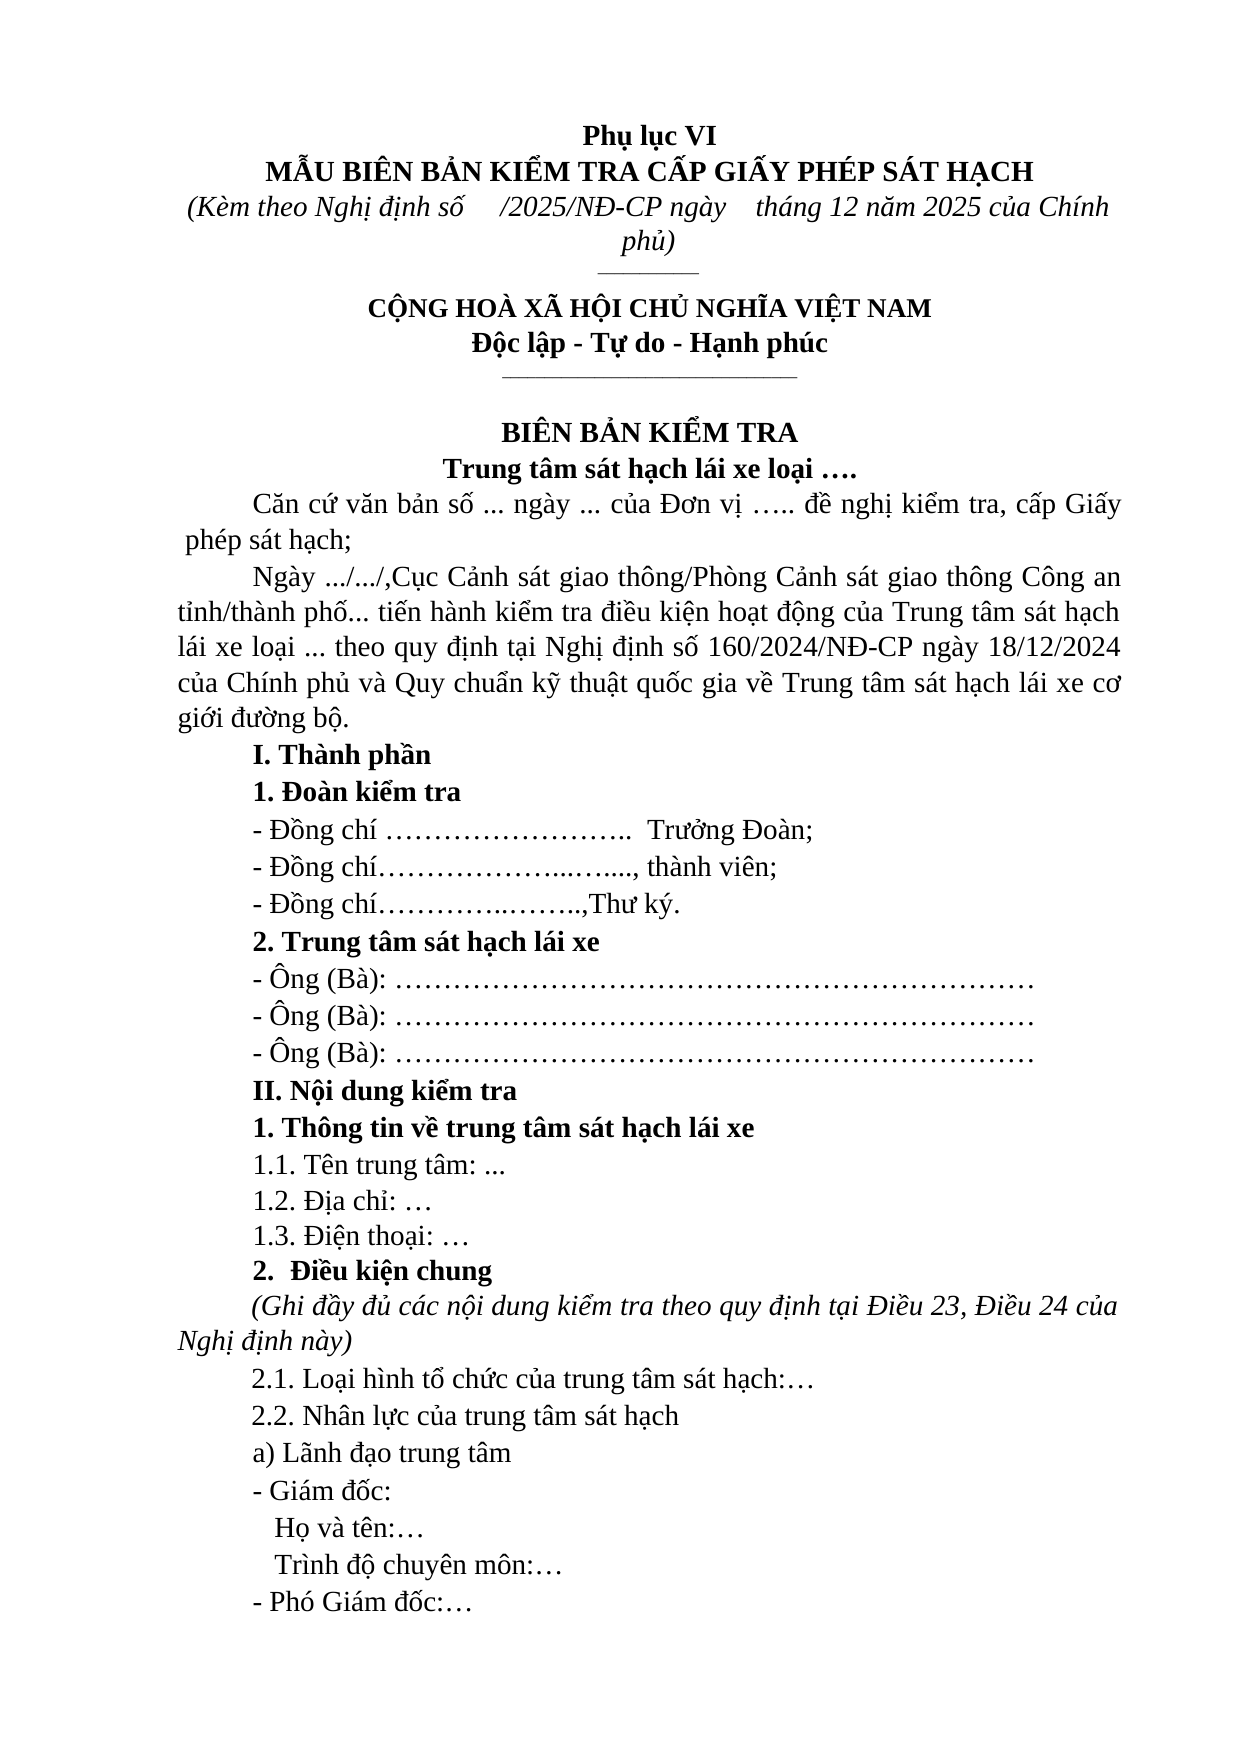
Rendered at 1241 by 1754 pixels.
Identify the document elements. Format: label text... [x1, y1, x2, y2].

text Căn cứ văn bản số ... ngày ... của Đơn vị ….. đề nghị kiểm tra, cấp Giấy phép sát hạch; [185, 487, 1122, 555]
text - Ông (Bà): ………………………………………………………… [252, 1036, 1122, 1069]
text 2. Trung tâm sát hạch lái xe [252, 924, 1122, 957]
text Phụ lục VI [177, 118, 1122, 152]
text a) Lãnh đạo trung tâm [252, 1435, 1122, 1469]
text Độc lập - Tự do - Hạnh phúc [177, 325, 1122, 359]
text (Kèm theo Nghị định số /2025/NĐ-CP ngày tháng 12 năm 2025 của Chính phủ) [177, 189, 1122, 256]
text - Đồng chí………………...…...., thành viên; [252, 849, 1122, 883]
list (Ghi đầy đủ các nội dung kiểm tra theo quy định tại Điều 23, Điều 24 của Nghị định này) [177, 1288, 1122, 1357]
text Trung tâm sát hạch lái xe loại …. [177, 451, 1122, 484]
text BIÊN BẢN KIỂM TRA [177, 415, 1122, 449]
text - Đồng chí …………………….. Trưởng Đoàn; [252, 812, 1122, 845]
text 2.1. Loại hình tổ chức của trung tâm sát hạch:… [177, 1361, 1122, 1394]
text 1. Đoàn kiểm tra [252, 774, 1122, 808]
text - Giám đốc: [252, 1473, 1122, 1506]
text Ngày .../.../,Cục Cảnh sát giao thông/Phòng Cảnh sát giao thông Công an tỉnh/thành phố... tiến hành kiểm tra điều kiện hoạt động của Trung tâm sát hạch lái xe loại ... theo quy định tại Nghị định số 160/2024/NĐ-CP ngày 18/12/2024 của Chính phủ và Quy chuẩn kỹ thuật quốc gia về Trung tâm sát hạch lái xe cơ giới đường bộ. [177, 559, 1122, 733]
text ___________________________________ [177, 361, 1122, 394]
text I. Thành phần [252, 737, 1122, 771]
list 1.2. Địa chỉ: … [252, 1183, 1122, 1216]
text - Đồng chí…………..……..,Thư ký. [252, 886, 1122, 920]
text CỘNG HOÀ XÃ HỘI CHỦ NGHĨA VIỆT NAM [177, 292, 1122, 323]
text - Ông (Bà): ………………………………………………………… [252, 998, 1122, 1032]
text 1. Thông tin về trung tâm sát hạch lái xe [252, 1110, 1122, 1144]
text 2.2. Nhân lực của trung tâm sát hạch [177, 1398, 1122, 1432]
text MẪU BIÊN BẢN KIỂM TRA CẤP GIẤY PHÉP SÁT HẠCH [177, 154, 1122, 187]
text - Phó Giám đốc:… [252, 1584, 1122, 1618]
list 1.3. Điện thoại: … [252, 1218, 1122, 1251]
list 1.1. Tên trung tâm: ... [252, 1147, 1122, 1181]
list Điều kiện chung [252, 1253, 1122, 1287]
text ____________ [177, 256, 1122, 290]
text Trình độ chuyên môn:… [252, 1547, 1122, 1581]
text II. Nội dung kiểm tra [252, 1073, 1122, 1106]
text Họ và tên:… [252, 1510, 1122, 1543]
text - Ông (Bà): ………………………………………………………… [252, 961, 1122, 994]
